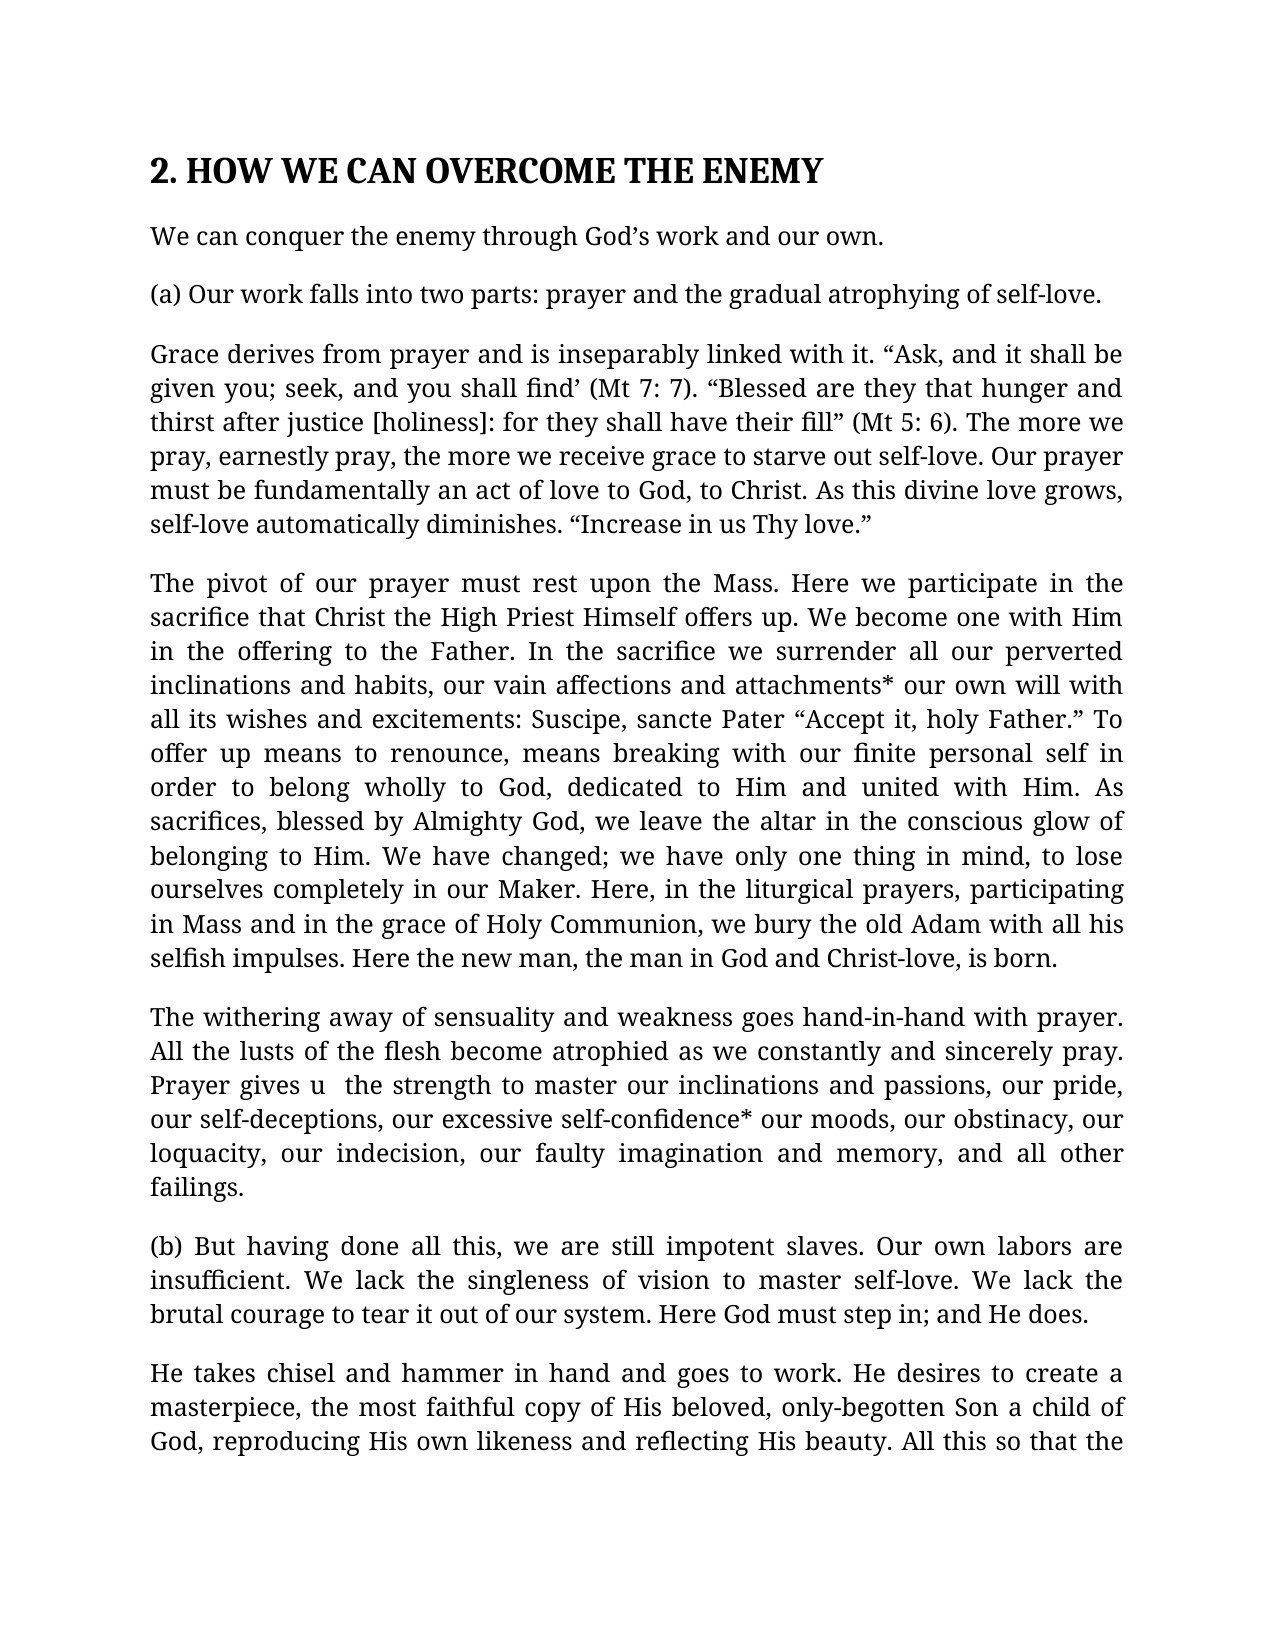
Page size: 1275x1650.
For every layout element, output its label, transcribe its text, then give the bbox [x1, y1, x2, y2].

subtitle 2. HOW WE CAN OVERCOME THE ENEMY [150, 150, 1125, 193]
text The pivot of our prayer must rest upon the Mass. Here we participate in the sacrifice that Christ the High Priest Himself offers up. We become one with Him in the offering to the Father. In the sacrifice we surrender all our perverted inclinations and habits, our vain affections and attachments* our own will with all its wishes and excitements: Suscipe, sancte Pater “Accept it, holy Father.” To offer up means to renounce, means breaking with our finite personal self in order to belong wholly to God, dedicated to Him and united with Him. As sacrifices, blessed by Almighty God, we leave the altar in the conscious glow of belonging to Him. We have changed; we have only one thing in mind, to lose ourselves completely in our Maker. Here, in the liturgical prayers, participating in Mass and in the grace of Holy Communion, we bury the old Adam with all his selfish impulses. Here the new man, the man in God and Christ-love, is born. [150, 566, 1125, 974]
text We can conquer the enemy through God’s work and our own. [150, 218, 1125, 252]
text The withering away of sensuality and weakness goes hand-in-hand with prayer. All the lusts of the flesh become atrophied as we constantly and sincerely pray. Prayer gives u the strength to master our inclinations and passions, our pride, our self-deceptions, our excessive self-confidence* our moods, our obstinacy, our loquacity, our indecision, our faulty imagination and memory, and all other failings. [150, 999, 1125, 1204]
text Grace derives from prayer and is inseparably linked with it. “Ask, and it shall be given you; seek, and you shall find’ (Mt 7: 7). “Blessed are they that hunger and thirst after justice [holiness]: for they shall have their fill” (Mt 5: 6). The more we pray, earnestly pray, the more we receive grace to starve out self-love. Our prayer must be fundamentally an act of love to God, to Christ. As this divine love grows, self-love automatically diminishes. “Increase in us Thy love.” [150, 336, 1125, 541]
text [150, 1356, 1125, 1458]
text (a) Our work falls into two parts: prayer and the gradual atrophying of self-love. [150, 277, 1125, 311]
text (b) But having done all this, we are still impotent slaves. Our own labors are insufficient. We lack the singleness of vision to master self-love. We lack the brutal courage to tear it out of our system. Here God must step in; and He does. [150, 1229, 1125, 1331]
